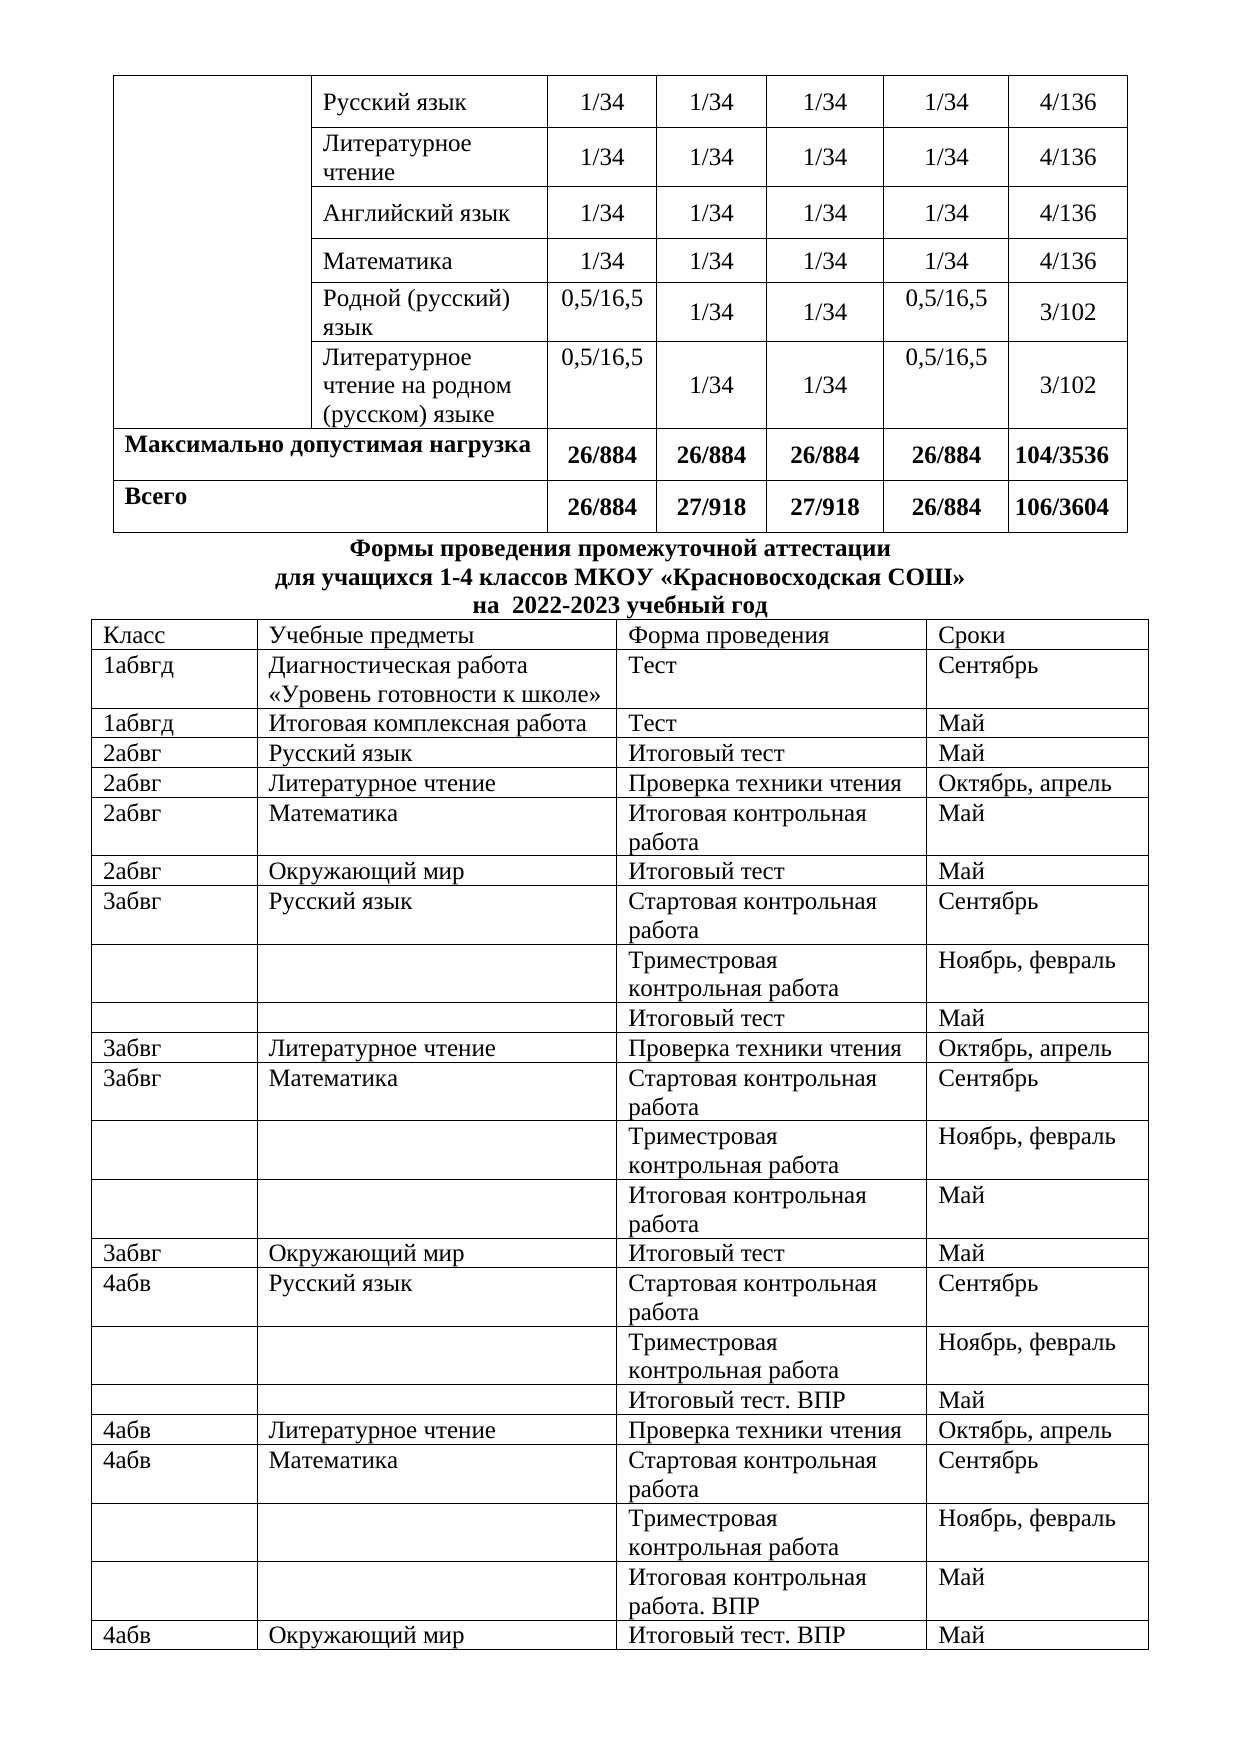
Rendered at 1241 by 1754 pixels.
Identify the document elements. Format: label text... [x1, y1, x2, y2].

table_cell [258, 1504, 616, 1561]
table_cell Русский язык [312, 76, 547, 127]
table_cell Математика [258, 1445, 616, 1502]
table_cell 4абв [92, 1268, 257, 1326]
table_cell 1/34 [884, 187, 1008, 237]
table_cell Триместровая контрольная работа [617, 1504, 926, 1561]
table_cell 2абвг [92, 768, 257, 797]
table_cell [92, 1385, 257, 1414]
table_cell Стартовая контрольная работа [617, 1445, 926, 1502]
table_cell 0,5/16,5 [548, 283, 656, 341]
table_cell Окружающий мир [258, 1239, 616, 1267]
table_cell 1/34 [657, 342, 766, 428]
table_cell [92, 945, 257, 1002]
table_cell Октябрь, апрель [927, 1415, 1148, 1444]
table_cell Итоговый тест [617, 1239, 926, 1267]
table_cell 1/34 [767, 283, 883, 341]
table_cell [92, 1180, 257, 1237]
table_cell Итоговый тест [617, 1003, 926, 1032]
table_cell 1/34 [767, 76, 883, 127]
table_cell Итоговый тест. ВПР [617, 1385, 926, 1414]
table_cell 0,5/16,5 [884, 283, 1008, 341]
table_cell 2абвг [92, 856, 257, 885]
table_cell 1/34 [657, 239, 766, 282]
table_cell [92, 1504, 257, 1561]
table_cell Май [927, 738, 1148, 767]
table_cell Диагностическая работа «Уровень готовности к школе» [258, 650, 616, 707]
table_cell Ноябрь, февраль [927, 1327, 1148, 1384]
table_cell 4/136 [1009, 128, 1127, 186]
table_cell Стартовая контрольная работа [617, 1268, 926, 1326]
table_cell Итоговая комплексная работа [258, 709, 616, 737]
table_cell 1/34 [884, 239, 1008, 282]
table_cell Май [927, 1180, 1148, 1237]
table_cell 3абвг [92, 1033, 257, 1062]
table_cell 26/884 [884, 429, 1008, 480]
table_cell 1/34 [548, 128, 656, 186]
table_cell Май [927, 798, 1148, 855]
table_cell Сентябрь [927, 1445, 1148, 1502]
table_cell Октябрь, апрель [927, 1033, 1148, 1062]
table_cell Май [927, 1003, 1148, 1032]
table_cell 1/34 [767, 128, 883, 186]
table_cell Итоговый тест [617, 738, 926, 767]
table_cell Тест [617, 650, 926, 707]
table_cell 2абвг [92, 798, 257, 855]
table_cell Май [927, 856, 1148, 885]
table_cell 1/34 [884, 128, 1008, 186]
table_header Форма проведения [617, 620, 926, 649]
table_cell [114, 76, 311, 428]
table_cell [258, 1327, 616, 1384]
table_cell Литературное чтение [258, 1033, 616, 1062]
table_cell Родной (русский) язык [312, 283, 547, 341]
table_cell 3/102 [1009, 342, 1127, 428]
table_cell [258, 945, 616, 1002]
table_cell [92, 1562, 257, 1619]
table_cell Окружающий мир [258, 856, 616, 885]
table_cell 27/918 [767, 481, 883, 532]
text на 2022-2023 учебный год [75, 590, 1165, 619]
table_cell Май [927, 1385, 1148, 1414]
table_cell Ноябрь, февраль [927, 945, 1148, 1002]
table_cell Всего [114, 481, 547, 532]
table_cell 26/884 [657, 429, 766, 480]
table_cell 1абвгд [92, 650, 257, 707]
table_cell 1/34 [767, 239, 883, 282]
table_cell Русский язык [258, 886, 616, 944]
table_cell 1/34 [657, 76, 766, 127]
table_cell 1/34 [548, 239, 656, 282]
table_cell [258, 1385, 616, 1414]
table_cell 2абвг [92, 738, 257, 767]
table_cell Триместровая контрольная работа [617, 1121, 926, 1179]
table_cell Математика [258, 1063, 616, 1120]
table_cell Математика [312, 239, 547, 282]
table_cell 4/136 [1009, 76, 1127, 127]
table_cell Сентябрь [927, 886, 1148, 944]
table_cell Май [927, 709, 1148, 737]
table_cell 26/884 [548, 429, 656, 480]
table_cell Тест [617, 709, 926, 737]
table_cell 3абвг [92, 1063, 257, 1120]
table_cell Литературное чтение [258, 1415, 616, 1444]
table_cell 1/34 [548, 76, 656, 127]
table_cell 104/3536 [1009, 429, 1127, 480]
table_cell Май [927, 1621, 1148, 1649]
table_cell 4абв [92, 1415, 257, 1444]
table_cell Литературное чтение на родном (русском) языке [312, 342, 547, 428]
table_cell 1абвгд [92, 709, 257, 737]
table_cell [258, 1180, 616, 1237]
table_cell 26/884 [884, 481, 1008, 532]
table_cell 3абвг [92, 1239, 257, 1267]
table_cell 1/34 [884, 76, 1008, 127]
table_cell 3/102 [1009, 283, 1127, 341]
table_cell Итоговая контрольная работа [617, 798, 926, 855]
table_cell Литературное чтение [258, 768, 616, 797]
text Формы проведения промежуточной аттестации [75, 533, 1165, 562]
table_cell Сентябрь [927, 1063, 1148, 1120]
table_cell 4абв [92, 1445, 257, 1502]
table_cell 4/136 [1009, 239, 1127, 282]
table_cell Итоговый тест [617, 856, 926, 885]
table_cell Ноябрь, февраль [927, 1504, 1148, 1561]
table_cell 1/34 [548, 187, 656, 237]
table_cell Май [927, 1239, 1148, 1267]
table_cell Май [927, 1562, 1148, 1619]
table_cell Проверка техники чтения [617, 768, 926, 797]
table_cell [92, 1003, 257, 1032]
table_cell 26/884 [767, 429, 883, 480]
table_cell Окружающий мир [258, 1621, 616, 1649]
table_cell 0,5/16,5 [884, 342, 1008, 428]
table_cell 3абвг [92, 886, 257, 944]
table_cell Триместровая контрольная работа [617, 945, 926, 1002]
table_cell Итоговая контрольная работа. ВПР [617, 1562, 926, 1619]
table_cell 1/34 [767, 342, 883, 428]
table_cell 26/884 [548, 481, 656, 532]
table_cell [258, 1003, 616, 1032]
table_cell 0,5/16,5 [548, 342, 656, 428]
table_cell Русский язык [258, 738, 616, 767]
table_cell 1/34 [657, 283, 766, 341]
table_cell [92, 1121, 257, 1179]
table_cell 1/34 [767, 187, 883, 237]
table_cell Проверка техники чтения [617, 1415, 926, 1444]
table_cell 1/34 [657, 187, 766, 237]
table_cell 27/918 [657, 481, 766, 532]
table_cell Сентябрь [927, 1268, 1148, 1326]
table_cell Октябрь, апрель [927, 768, 1148, 797]
table_cell 4/136 [1009, 187, 1127, 237]
text для учащихся 1-4 классов МКОУ «Красновосходская СОШ» [75, 562, 1165, 590]
table_cell 1/34 [657, 128, 766, 186]
table_cell Литературное чтение [312, 128, 547, 186]
table_header Класс [92, 620, 257, 649]
table_cell Итоговая контрольная работа [617, 1180, 926, 1237]
table_cell Итоговый тест. ВПР [617, 1621, 926, 1649]
table_cell Стартовая контрольная работа [617, 1063, 926, 1120]
table_cell 4абв [92, 1621, 257, 1649]
table_cell [92, 1327, 257, 1384]
table_cell [258, 1121, 616, 1179]
table_cell 106/3604 [1009, 481, 1127, 532]
table_cell Сентябрь [927, 650, 1148, 707]
table_header Сроки [927, 620, 1148, 649]
table_header Учебные предметы [258, 620, 616, 649]
table_cell Английский язык [312, 187, 547, 237]
table_cell Триместровая контрольная работа [617, 1327, 926, 1384]
table_cell Русский язык [258, 1268, 616, 1326]
table_cell Проверка техники чтения [617, 1033, 926, 1062]
table_cell Стартовая контрольная работа [617, 886, 926, 944]
table_cell Математика [258, 798, 616, 855]
table_cell Ноябрь, февраль [927, 1121, 1148, 1179]
table_cell [258, 1562, 616, 1619]
table_cell Максимально допустимая нагрузка [114, 429, 547, 480]
